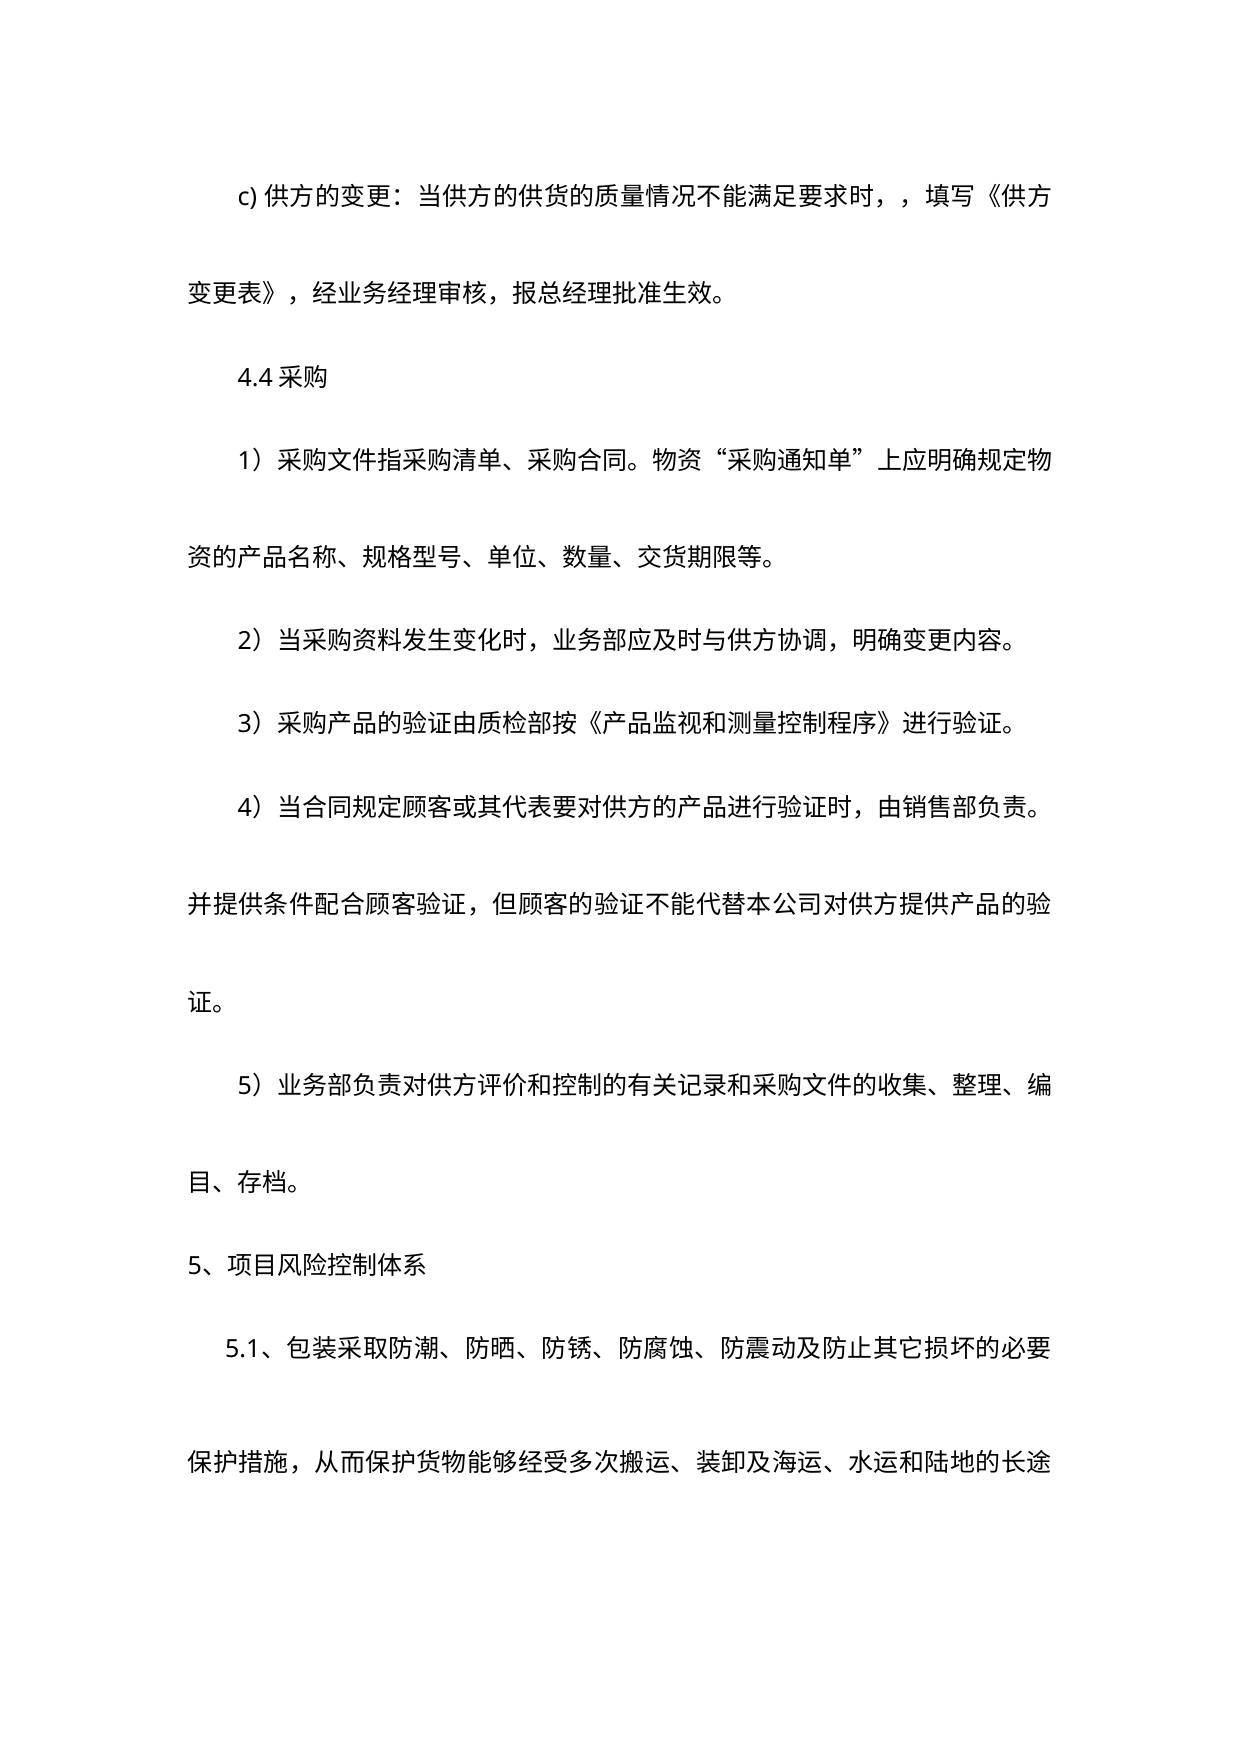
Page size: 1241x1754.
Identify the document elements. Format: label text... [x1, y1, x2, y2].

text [187, 1314, 1053, 1493]
text 5）业务部负责对供方评价和控制的有关记录和采购文件的收集、整理、编目、存档。 [187, 1051, 1053, 1213]
text 2）当采购资料发生变化时，业务部应及时与供方协调，明确变更内容。 [187, 606, 1053, 671]
text c) 供方的变更：当供方的供货的质量情况不能满足要求时，，填写《供方变更表》，经业务经理审核，报总经理批准生效。 [187, 162, 1053, 324]
text 1）采购文件指采购清单、采购合同。物资“采购通知单”上应明确规定物资的产品名称、规格型号、单位、数量、交货期限等。 [187, 426, 1053, 588]
text 4）当合同规定顾客或其代表要对供方的产品进行验证时，由销售部负责。并提供条件配合顾客验证，但顾客的验证不能代替本公司对供方提供产品的验证。 [187, 773, 1053, 1033]
text 3）采购产品的验证由质检部按《产品监视和测量控制程序》进行验证。 [187, 689, 1053, 754]
text 5、项目风险控制体系 [187, 1231, 1053, 1296]
text 4.4采购 [187, 343, 1053, 408]
